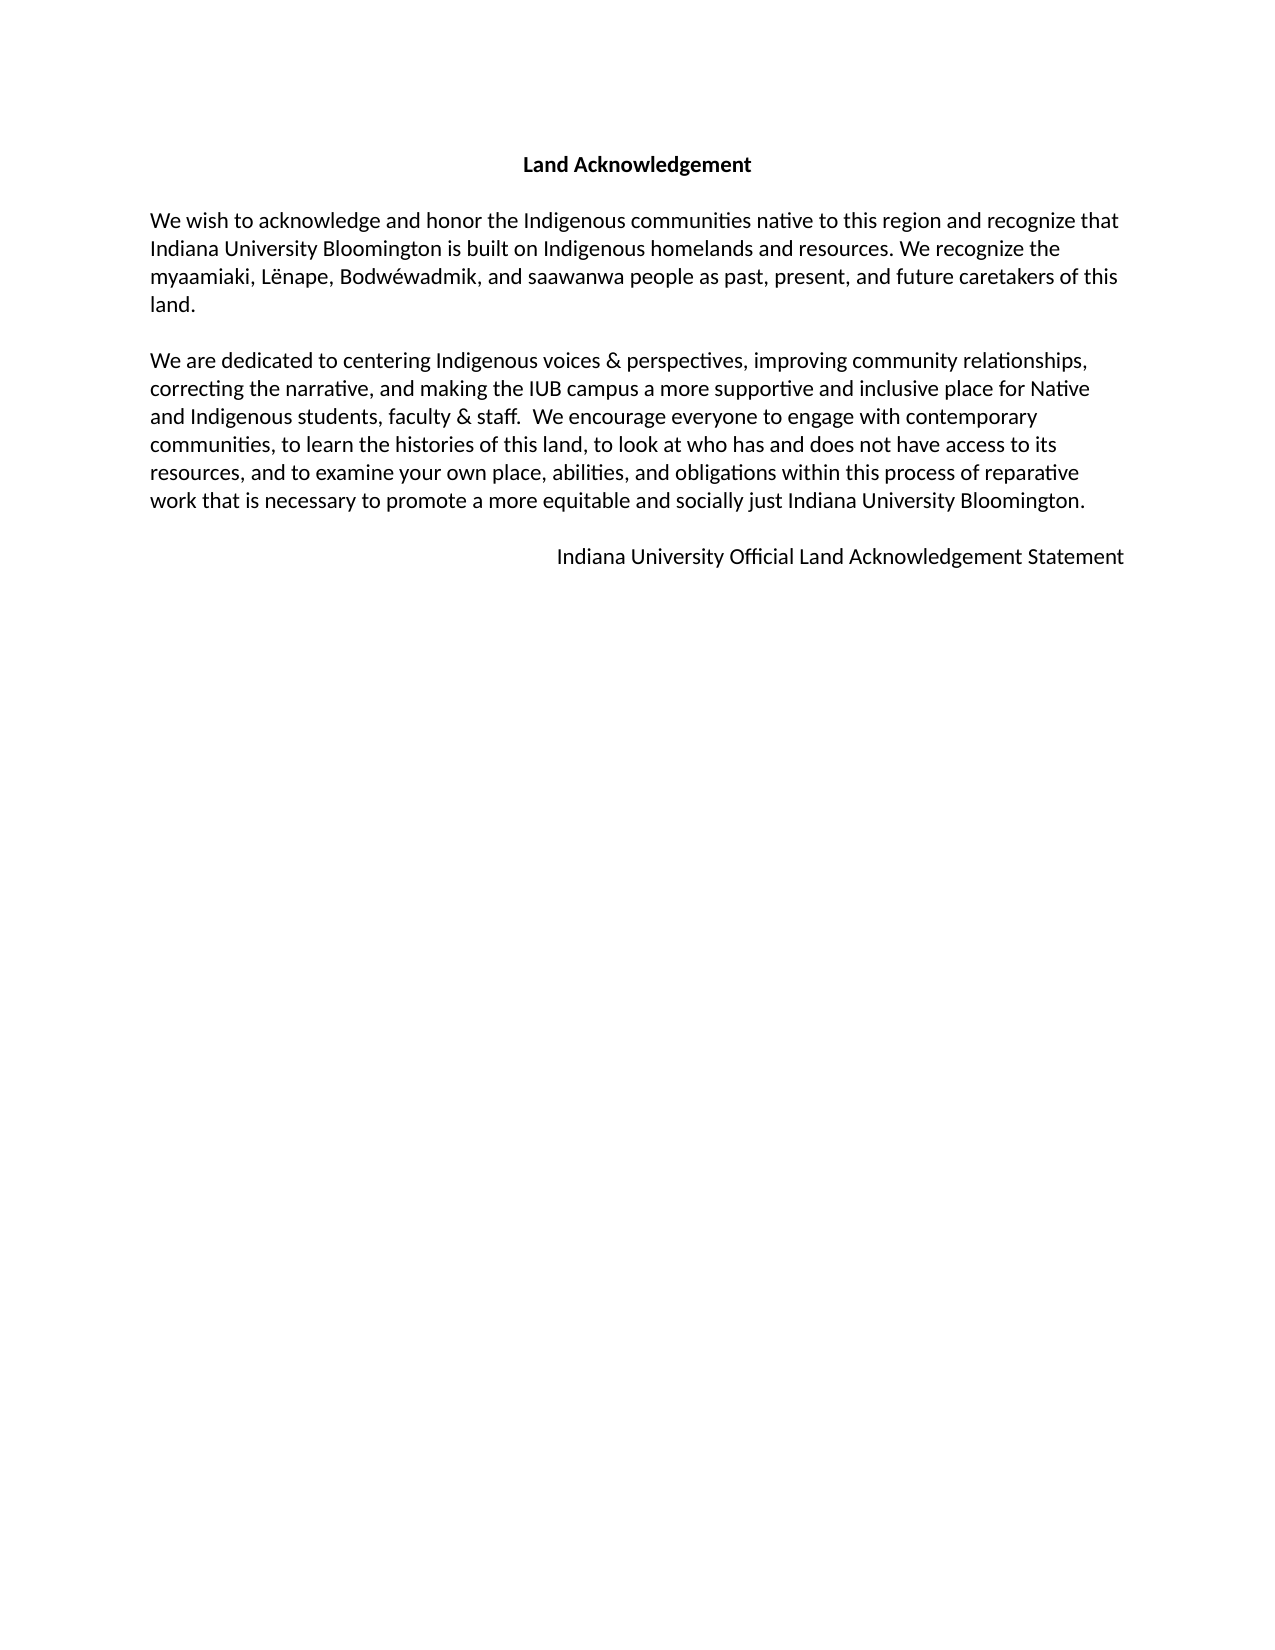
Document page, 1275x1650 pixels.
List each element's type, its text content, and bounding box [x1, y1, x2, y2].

text Indiana University Official Land Acknowledgement Statement [150, 542, 1125, 570]
text We wish to acknowledge and honor the Indigenous communities native to this region and recognize that Indiana University Bloomington is built on Indigenous homelands and resources. We recognize the myaamiaki, Lënape, Bodwéwadmik, and saawanwa people as past, present, and future caretakers of this land. We are dedicated to centering Indigenous voices & perspectives, improving community relationships, correcting the narrative, and making the IUB campus a more supportive and inclusive place for Native and Indigenous students, faculty & staff. We encourage everyone to engage with contemporary communities, to learn the histories of this land, to look at who has and does not have access to its resources, and to examine your own place, abilities, and obligations within this process of reparative work that is necessary to promote a more equitable and socially just Indiana University Bloomington. [150, 206, 1125, 514]
text Land Acknowledgement [150, 150, 1125, 178]
